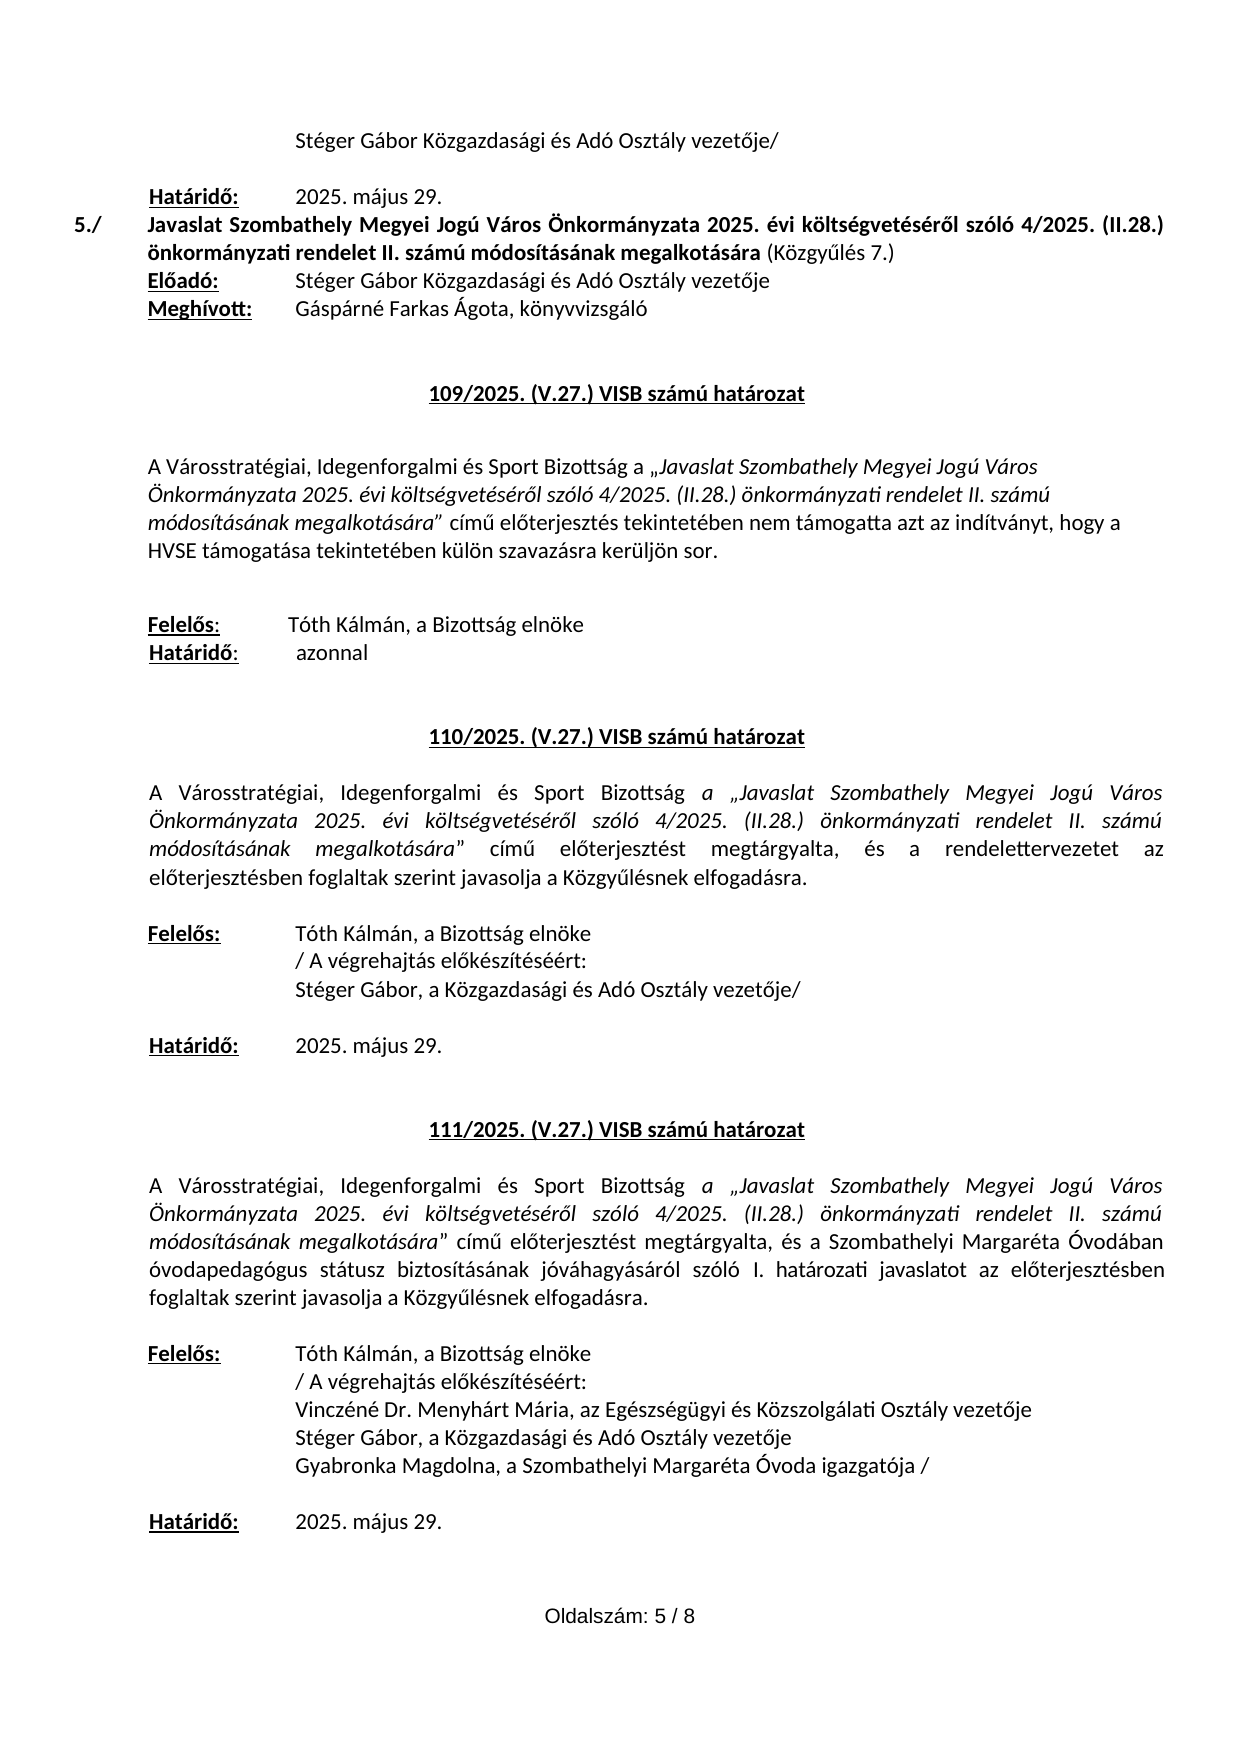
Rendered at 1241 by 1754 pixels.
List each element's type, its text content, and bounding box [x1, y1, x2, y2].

text Stéger Gábor, a Közgazdasági és Adó Osztály vezetője/ [74, 975, 1165, 1003]
text A Városstratégiai, Idegenforgalmi és Sport Bizottság a „Javaslat Szombathely Megyei Jogú Város Önkormányzata 2025. évi költségvetéséről szóló 4/2025. (II.28.) önkormányzati rendelet II. számú módosításának megalkotására” című előterjesztés tekintetében nem támogatta azt az indítványt, hogy a HVSE támogatása tekintetében külön szavazásra kerüljön sor. [148, 452, 1165, 564]
text Meghívott: Gáspárné Farkas Ágota, könyvvizsgáló [147, 294, 1165, 323]
text Stéger Gábor Közgazdasági és Adó Osztály vezetője/ [223, 126, 1165, 154]
text 5./ Javaslat Szombathely Megyei Jogú Város Önkormányzata 2025. évi költségvetéséről szóló 4/2025. (II.28.) önkormányzati rendelet II. számú módosításának megalkotására (Közgyűlés 7.) [74, 211, 1165, 267]
text / A végrehajtás előkészítéséért: [74, 947, 1165, 975]
text Felelős: Tóth Kálmán, a Bizottság elnöke [74, 610, 1165, 638]
text A Városstratégiai, Idegenforgalmi és Sport Bizottság a „Javaslat Szombathely Megyei Jogú Város Önkormányzata 2025. évi költségvetéséről szóló 4/2025. (II.28.) önkormányzati rendelet II. számú módosításának megalkotására” című előterjesztést megtárgyalta, és a Szombathelyi Margaréta Óvodában óvodapedagógus státusz biztosításának jóváhagyásáról szóló I. határozati javaslatot az előterjesztésben foglaltak szerint javasolja a Közgyűlésnek elfogadásra. [149, 1171, 1165, 1311]
text Határidő: azonnal [149, 638, 1165, 666]
text A Városstratégiai, Idegenforgalmi és Sport Bizottság a „Javaslat Szombathely Megyei Jogú Város Önkormányzata 2025. évi költségvetéséről szóló 4/2025. (II.28.) önkormányzati rendelet II. számú módosításának megalkotására” című előterjesztést megtárgyalta, és a rendelettervezetet az előterjesztésben foglaltak szerint javasolja a Közgyűlésnek elfogadásra. [149, 778, 1165, 891]
text 110/2025. (V.27.) VISB számú határozat [74, 722, 1165, 751]
text Gyabronka Magdolna, a Szombathelyi Margaréta Óvoda igazgatója / [149, 1451, 1165, 1479]
text Előadó: Stéger Gábor Közgazdasági és Adó Osztály vezetője [147, 267, 1165, 294]
text Határidő: 2025. május 29. [149, 182, 1165, 211]
text Stéger Gábor, a Közgazdasági és Adó Osztály vezetője [74, 1423, 1165, 1451]
text Határidő: 2025. május 29. [149, 1031, 1165, 1059]
text 111/2025. (V.27.) VISB számú határozat [74, 1115, 1165, 1143]
text Felelős: Tóth Kálmán, a Bizottság elnöke [74, 919, 1165, 947]
text / A végrehajtás előkészítéséért: [74, 1367, 1165, 1395]
text Vinczéné Dr. Menyhárt Mária, az Egészségügyi és Közszolgálati Osztály vezetője [74, 1395, 1165, 1423]
text Határidő: 2025. május 29. [149, 1507, 1165, 1535]
text 109/2025. (V.27.) VISB számú határozat [74, 379, 1165, 407]
text Felelős: Tóth Kálmán, a Bizottság elnöke [74, 1339, 1165, 1367]
